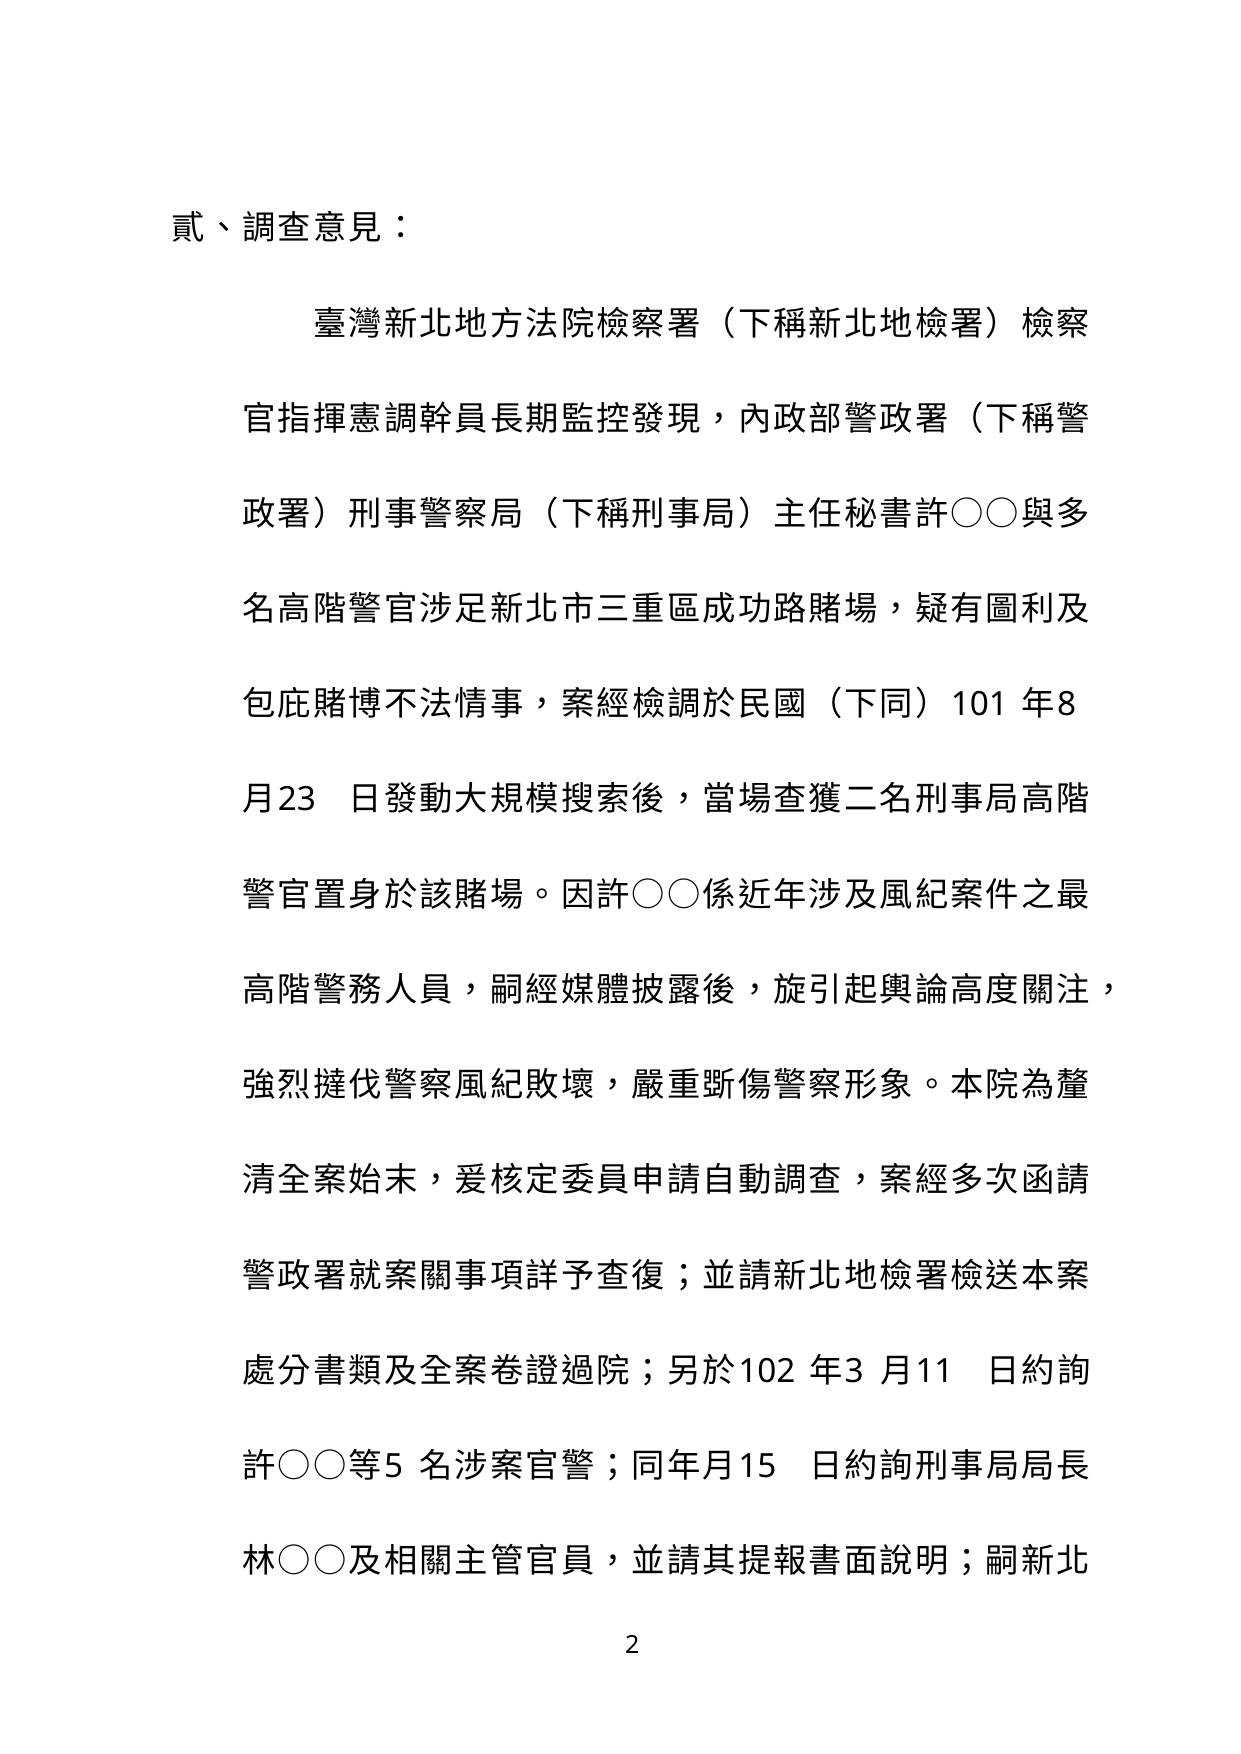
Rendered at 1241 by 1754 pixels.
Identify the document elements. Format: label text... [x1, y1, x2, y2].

subtitle 調查意見： [171, 178, 1092, 273]
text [242, 273, 1092, 1606]
